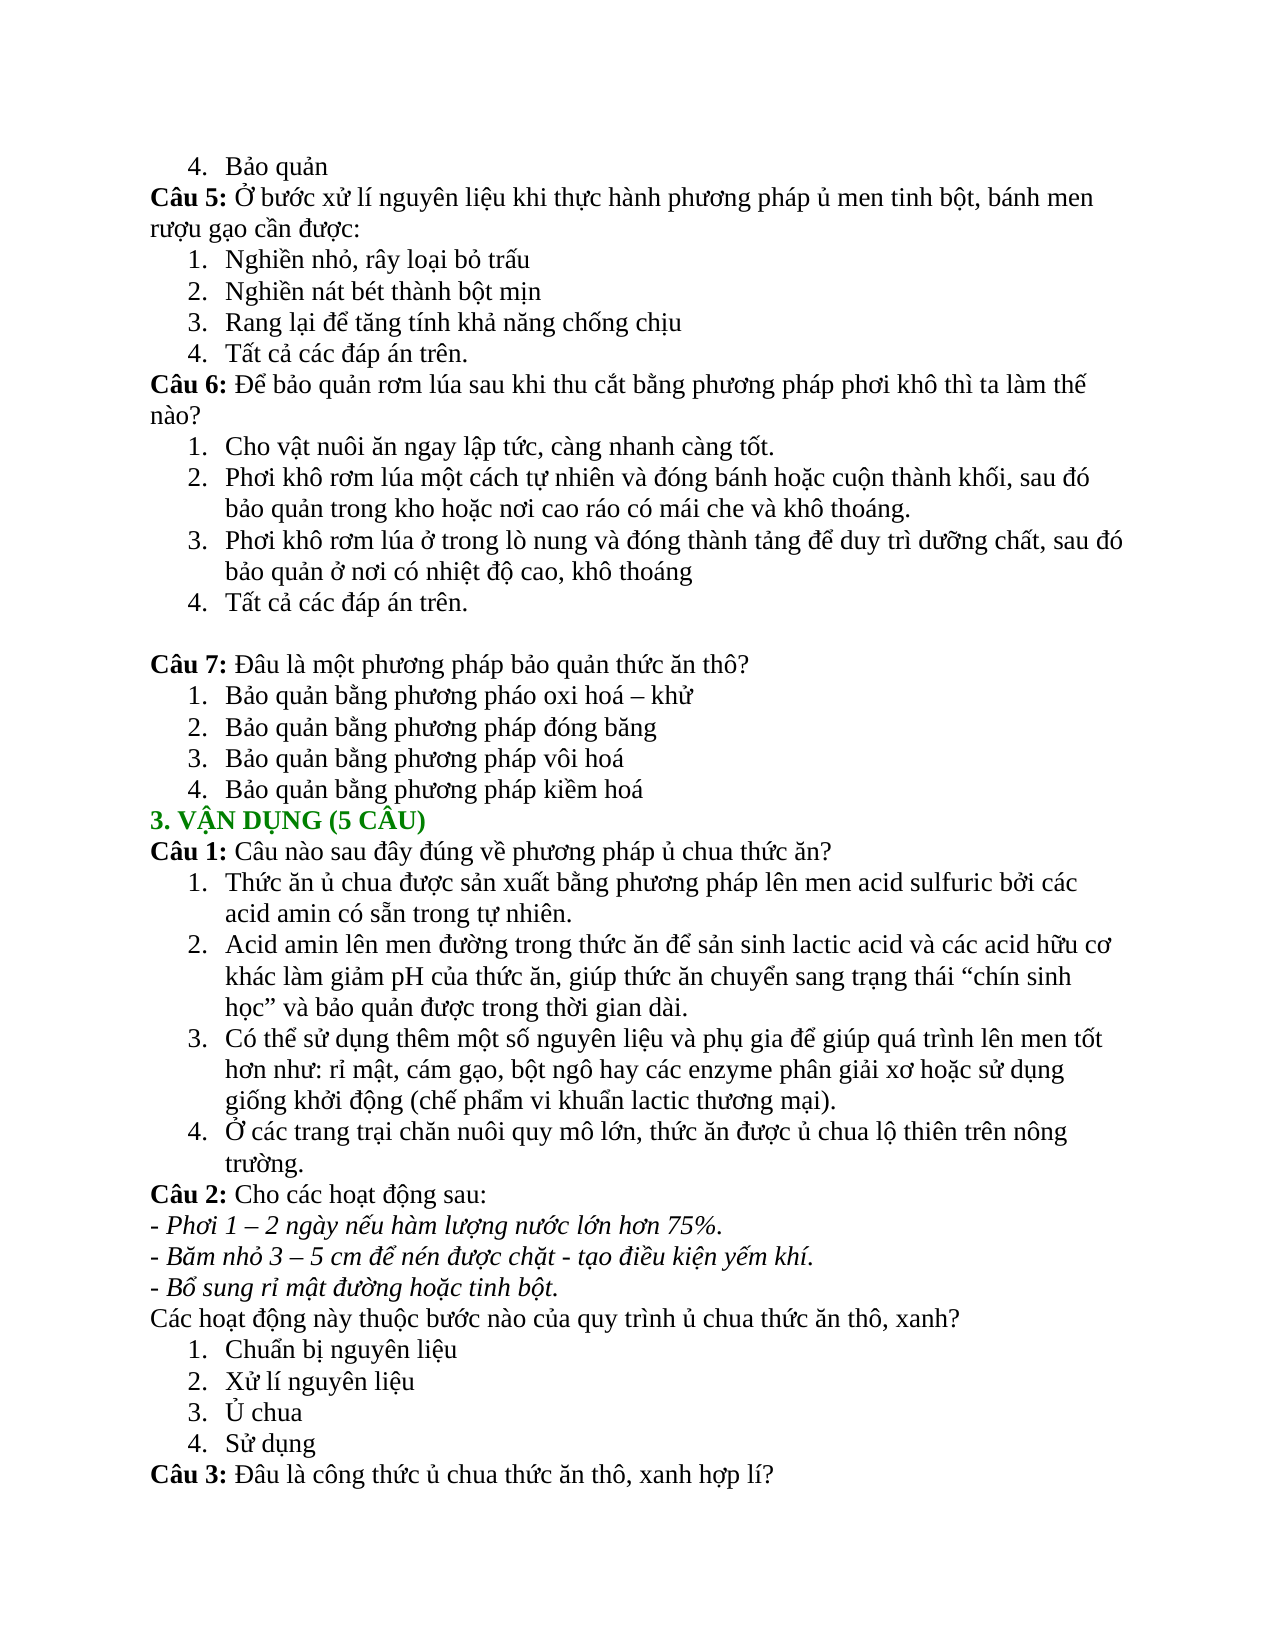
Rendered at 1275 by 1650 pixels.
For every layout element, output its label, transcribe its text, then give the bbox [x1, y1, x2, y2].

list Bảo quản bằng phương pháo oxi hoá – khử [187, 679, 1125, 711]
list Bảo quản bằng phương pháp đóng băng [187, 711, 1125, 742]
list Bảo quản bằng phương pháp kiềm hoá [187, 773, 1125, 804]
list Chuẩn bị nguyên liệu [187, 1333, 1125, 1365]
list Rang lại để tăng tính khả năng chống chịu [187, 306, 1125, 337]
list Bảo quản bằng phương pháp vôi hoá [187, 742, 1125, 773]
list Ở các trang trại chăn nuôi quy mô lớn, thức ăn được ủ chua lộ thiên trên nông trường. [187, 1116, 1125, 1178]
text Câu 6: Để bảo quản rơm lúa sau khi thu cắt bằng phương pháp phơi khô thì ta làm thế nào? [150, 368, 1125, 430]
text Câu 5: Ở bước xử lí nguyên liệu khi thực hành phương pháp ủ men tinh bột, bánh men rượu gạo cần được: [150, 181, 1125, 243]
list Sử dụng [187, 1427, 1125, 1458]
list Thức ăn ủ chua được sản xuất bằng phương pháp lên men acid sulfuric bởi các acid amin có sẵn trong tự nhiên. [187, 866, 1125, 929]
text Câu 1: Câu nào sau đây đúng về phương pháp ủ chua thức ăn? [150, 835, 1125, 866]
list Xử lí nguyên liệu [187, 1365, 1125, 1396]
list Có thể sử dụng thêm một số nguyên liệu và phụ gia để giúp quá trình lên men tốt hơn như: rỉ mật, cám gạo, bột ngô hay các enzyme phân giải xơ hoặc sử dụng giống khởi động (chế phẩm vi khuẩn lactic thương mại). [187, 1022, 1125, 1116]
list Tất cả các đáp án trên. [187, 586, 1125, 617]
text 3. VẬN DỤNG (5 CÂU) [150, 804, 1125, 835]
list Nghiền nát bét thành bột mịn [187, 274, 1125, 306]
list Cho vật nuôi ăn ngay lập tức, càng nhanh càng tốt. [187, 430, 1125, 461]
list Tất cả các đáp án trên. [187, 337, 1125, 368]
list Ủ chua [187, 1396, 1125, 1427]
list Nghiền nhỏ, rây loại bỏ trấu [187, 243, 1125, 274]
text - Băm nhỏ 3 – 5 cm để nén được chặt - tạo điều kiện yếm khí. [150, 1240, 1125, 1271]
list Acid amin lên men đường trong thức ăn để sản sinh lactic acid và các acid hữu cơ khác làm giảm pH của thức ăn, giúp thức ăn chuyển sang trạng thái “chín sinh học” và bảo quản được trong thời gian dài. [187, 929, 1125, 1022]
list Bảo quản [187, 150, 1125, 181]
list Phơi khô rơm lúa một cách tự nhiên và đóng bánh hoặc cuộn thành khối, sau đó bảo quản trong kho hoặc nơi cao ráo có mái che và khô thoáng. [187, 461, 1125, 524]
list Phơi khô rơm lúa ở trong lò nung và đóng thành tảng để duy trì dưỡng chất, sau đó bảo quản ở nơi có nhiệt độ cao, khô thoáng [187, 524, 1125, 586]
text Câu 7: Đâu là một phương pháp bảo quản thức ăn thô? [150, 648, 1125, 679]
text Câu 2: Cho các hoạt động sau: [150, 1178, 1125, 1209]
text - Phơi 1 – 2 ngày nếu hàm lượng nước lớn hơn 75%. [150, 1209, 1125, 1240]
text - Bổ sung rỉ mật đường hoặc tinh bột. [150, 1271, 1125, 1302]
text Câu 3: Đâu là công thức ủ chua thức ăn thô, xanh hợp lí? [150, 1458, 1125, 1489]
text Các hoạt động này thuộc bước nào của quy trình ủ chua thức ăn thô, xanh? [150, 1302, 1125, 1333]
